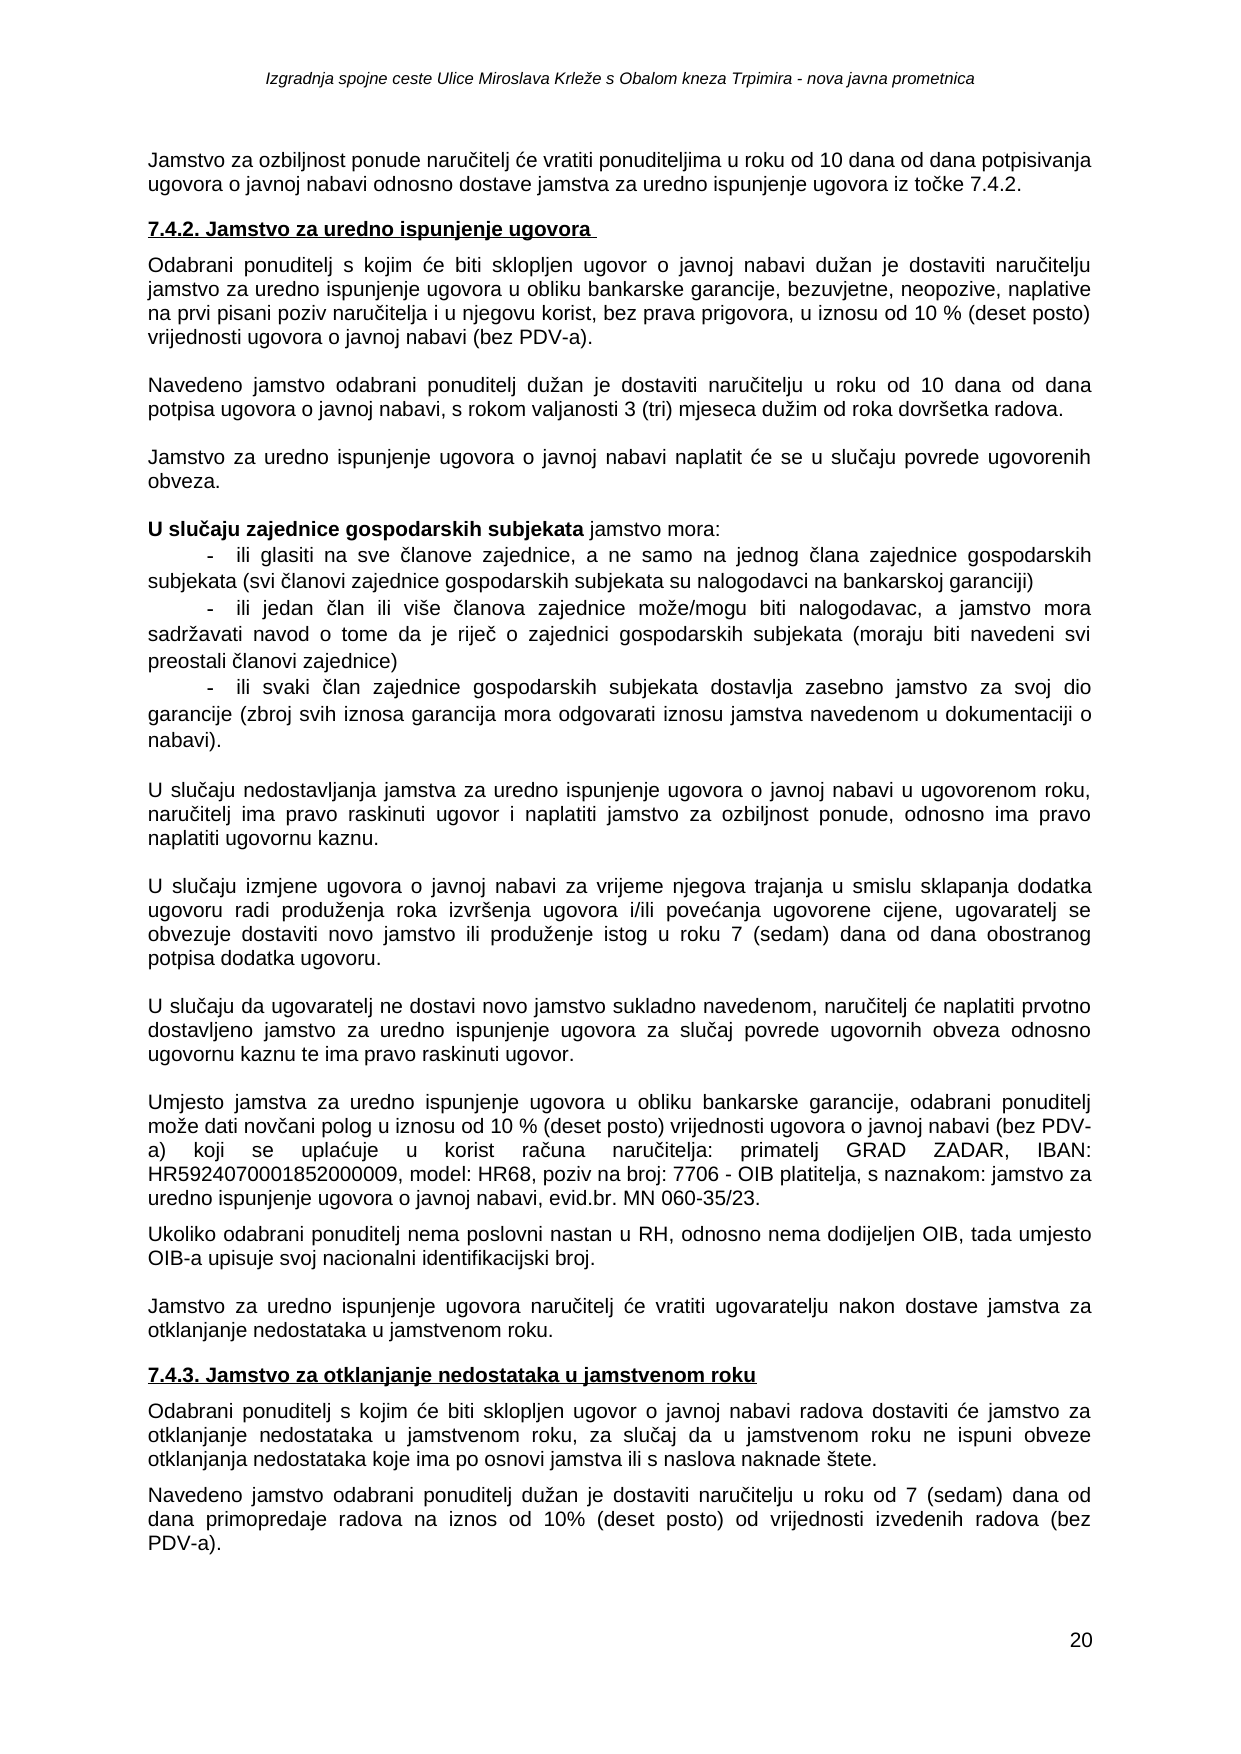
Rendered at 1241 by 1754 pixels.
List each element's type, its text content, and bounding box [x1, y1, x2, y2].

text Odabrani ponuditelj s kojim će biti sklopljen ugovor o javnoj nabavi dužan je dostaviti naručitelju jamstvo za uredno ispunjenje ugovora u obliku bankarske garancije, bezuvjetne, neopozive, naplative na prvi pisani poziv naručitelja i u njegovu korist, bez prava prigovora, u iznosu od 10 % (deset posto) vrijednosti ugovora o javnoj nabavi (bez PDV-a). [148, 253, 1093, 349]
text U slučaju zajednice gospodarskih subjekata jamstvo mora: [148, 516, 1093, 540]
text Jamstvo za uredno ispunjenje ugovora naručitelj će vratiti ugovaratelju nakon dostave jamstva za otklanjanje nedostataka u jamstvenom roku. [148, 1294, 1093, 1342]
subtitle 7.4.3. Jamstvo za otklanjanje nedostataka u jamstvenom roku [148, 1362, 1093, 1386]
list ili svaki član zajednice gospodarskih subjekata dostavlja zasebno jamstvo za svoj dio garancije (zbroj svih iznosa garancija mora odgovarati iznosu jamstva navedenom u dokumentaciji o nabavi). [148, 675, 1093, 752]
text Odabrani ponuditelj s kojim će biti sklopljen ugovor o javnoj nabavi radova dostaviti će jamstvo za otklanjanje nedostataka u jamstvenom roku, za slučaj da u jamstvenom roku ne ispuni obveze otklanjanja nedostataka koje ima po osnovi jamstva ili s naslova naknade štete. [148, 1399, 1093, 1471]
subtitle 7.4.2. Jamstvo za uredno ispunjenje ugovora [148, 216, 1093, 240]
text Ukoliko odabrani ponuditelj nema poslovni nastan u RH, odnosno nema dodijeljen OIB, tada umjesto OIB-a upisuje svoj nacionalni identifikacijski broj. [148, 1222, 1093, 1270]
text Navedeno jamstvo odabrani ponuditelj dužan je dostaviti naručitelju u roku od 10 dana od dana potpisa ugovora o javnoj nabavi, s rokom valjanosti 3 (tri) mjeseca dužim od roka dovršetka radova. [148, 373, 1093, 421]
list ili jedan član ili više članova zajednice može/mogu biti nalogodavac, a jamstvo mora sadržavati navod o tome da je riječ o zajednici gospodarskih subjekata (moraju biti navedeni svi preostali članovi zajednice) [148, 596, 1093, 672]
text Navedeno jamstvo odabrani ponuditelj dužan je dostaviti naručitelju u roku od 7 (sedam) dana od dana primopredaje radova na iznos od 10% (deset posto) od vrijednosti izvedenih radova (bez PDV-a). [148, 1483, 1093, 1555]
text U slučaju nedostavljanja jamstva za uredno ispunjenje ugovora o javnoj nabavi u ugovorenom roku, naručitelj ima pravo raskinuti ugovor i naplatiti jamstvo za ozbiljnost ponude, odnosno ima pravo naplatiti ugovornu kaznu. [148, 778, 1093, 850]
text U slučaju da ugovaratelj ne dostavi novo jamstvo sukladno navedenom, naručitelj će naplatiti prvotno dostavljeno jamstvo za uredno ispunjenje ugovora za slučaj povrede ugovornih obveza odnosno ugovornu kaznu te ima pravo raskinuti ugovor. [148, 994, 1093, 1066]
text Umjesto jamstva za uredno ispunjenje ugovora u obliku bankarske garancije, odabrani ponuditelj može dati novčani polog u iznosu od 10 % (deset posto) vrijednosti ugovora o javnoj nabavi (bez PDV-a) koji se uplaćuje u korist računa naručitelja: primatelj GRAD ZADAR, IBAN: HR5924070001852000009, model: HR68, poziv na broj: 7706 - OIB platitelja, s naznakom: jamstvo za uredno ispunjenje ugovora o javnoj nabavi, evid.br. MN 060-35/23. [148, 1089, 1093, 1209]
text U slučaju izmjene ugovora o javnoj nabavi za vrijeme njegova trajanja u smislu sklapanja dodatka ugovoru radi produženja roka izvršenja ugovora i/ili povećanja ugovorene cijene, ugovaratelj se obvezuje dostaviti novo jamstvo ili produženje istog u roku 7 (sedam) dana od dana obostranog potpisa dodatka ugovoru. [148, 874, 1093, 970]
text Jamstvo za ozbiljnost ponude naručitelj će vratiti ponuditeljima u roku od 10 dana od dana potpisivanja ugovora o javnoj nabavi odnosno dostave jamstva za uredno ispunjenje ugovora iz točke 7.4.2. [148, 148, 1093, 196]
list ili glasiti na sve članove zajednice, a ne samo na jednog člana zajednice gospodarskih subjekata (svi članovi zajednice gospodarskih subjekata su nalogodavci na bankarskoj garanciji) [148, 543, 1093, 593]
text Jamstvo za uredno ispunjenje ugovora o javnoj nabavi naplatit će se u slučaju povrede ugovorenih obveza. [148, 444, 1093, 492]
